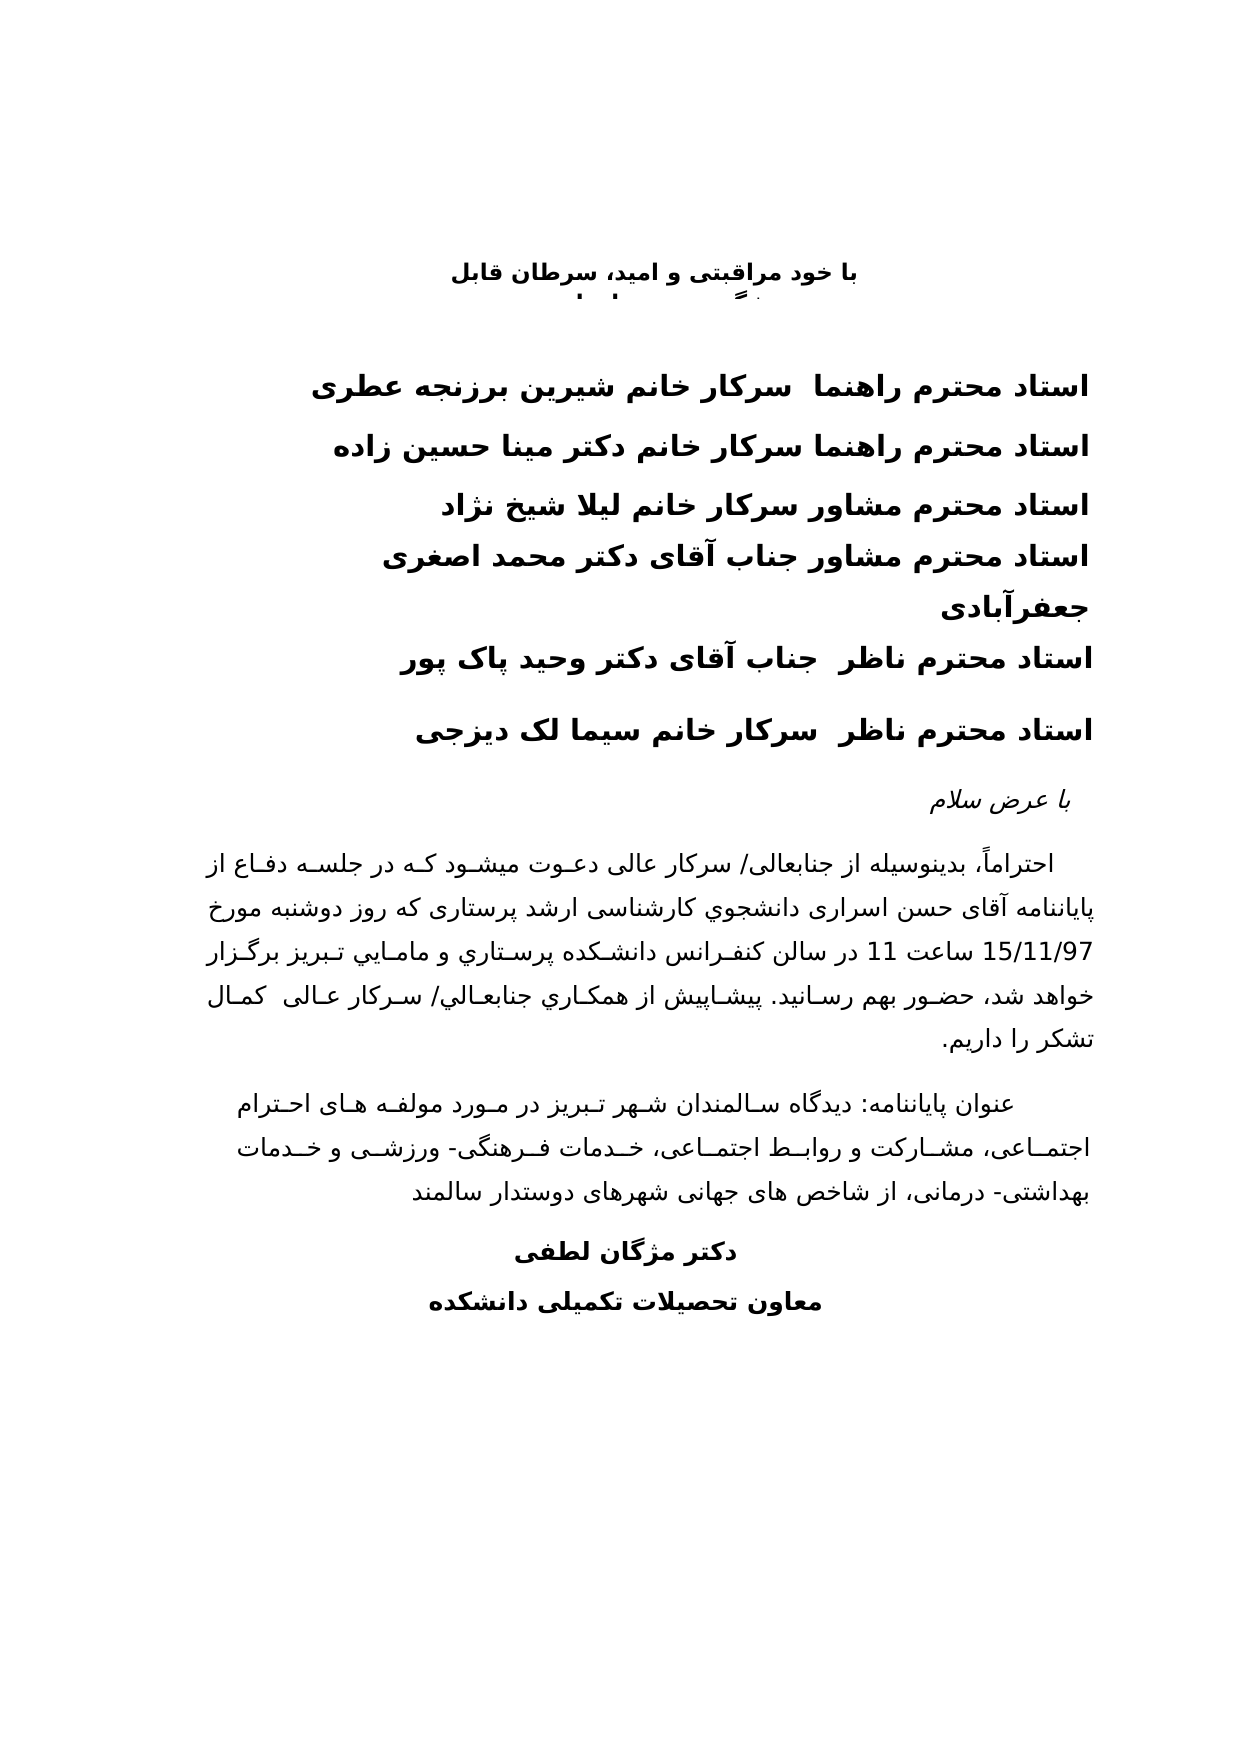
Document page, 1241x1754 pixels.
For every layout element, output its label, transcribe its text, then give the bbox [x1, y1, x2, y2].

text استاد محترم مشاور سرکار خانم لیلا شیخ نژاد [236, 489, 1090, 523]
text استاد محترم مشاور جناب آقای دکتر محمد اصغری جعفرآبادی [236, 540, 1090, 624]
text استاد محترم ناظر سرکار خانم سیما لک دیزجی [207, 713, 1094, 747]
text استاد محترم راهنما سرکار خانم شیرین برزنجه عطری [236, 369, 1090, 403]
text استاد محترم ناظر جناب آقای دکتر وحید پاک پور [207, 642, 1094, 676]
text عنوان پایاننامه: دیدگاه سالمندان شهر تبریز در مورد مولفه های احترام اجتماعی، مشارکت و روابط اجتماعی، خدمات فرهنگی- ورزشی و خدمات بهداشتی- درمانی، از شاخص های جهانی شهرهای دوستدار سالمند [236, 1089, 1090, 1206]
text دکتر مژگان لطفی [236, 1221, 1090, 1271]
text با عرض سلام [207, 785, 1094, 814]
text استاد محترم راهنما سرکار خانم دکتر مینا حسین زاده [236, 429, 1090, 463]
text معاون تحصیلات تکمیلی دانشکده [236, 1271, 1090, 1321]
text احتراماً، بدينوسيله از جنابعالی/ سرکار عالی دعوت میشود که در جلسه دفاع از پاياننامه آقای حسن اسراری دانشجوي کارشناسی ارشد پرستاری که روز دوشنبه مورخ 15/11/97 ساعت 11 در سالن کنفرانس دانشکده پرستاري و مامايي تبريز برگزار خواهد شد، حضور بهم رسانید. پيشاپيش از همكاري جنابعالي/ سرکار عالی كمال تشكر را داريم. [207, 850, 1094, 1054]
